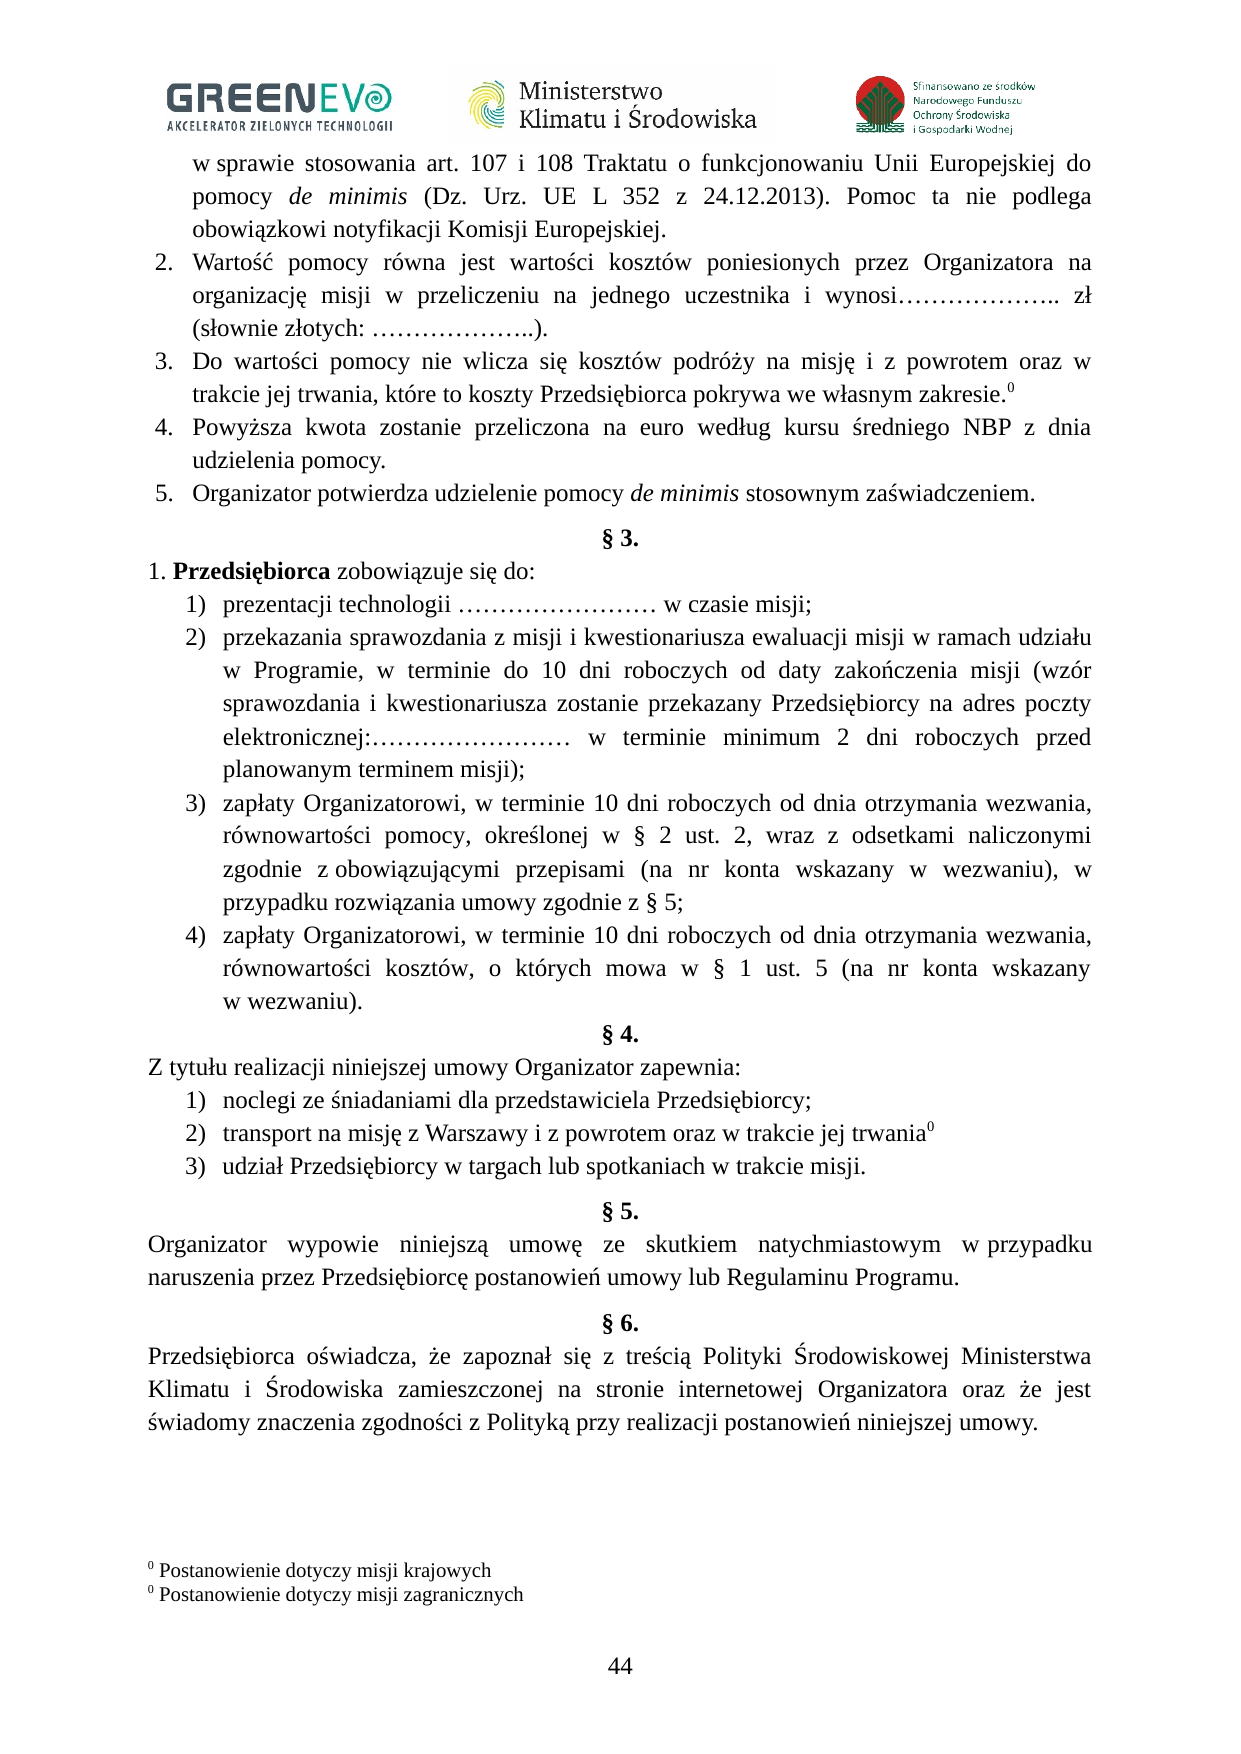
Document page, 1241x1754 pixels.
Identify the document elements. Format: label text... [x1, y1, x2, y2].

picture [449, 63, 775, 146]
text § 3. [148, 523, 1092, 552]
text § 5. [148, 1196, 1092, 1225]
text § 6. [148, 1308, 1092, 1337]
picture [831, 51, 1088, 148]
text Organizator wypowie niniejszą umowę ze skutkiem natychmiastowym w przypadku naruszenia przez Przedsiębiorcę postanowień umowy lub Regulaminu Programu. [148, 1229, 1092, 1291]
list przekazania sprawozdania z misji i kwestionariusza ewaluacji misji w ramach udziału w Programie, w terminie do 10 dni roboczych od daty zakończenia misji (wzór sprawozdania i kwestionariusza zostanie przekazany Przedsiębiorcy na adres poczty elektronicznej:…………………… w terminie minimum 2 dni roboczych przed planowanym terminem misji); [185, 622, 1092, 783]
list udział Przedsiębiorcy w targach lub spotkaniach w trakcie misji. [185, 1151, 1092, 1179]
text Przedsiębiorca oświadcza, że zapoznał się z treścią Polityki Środowiskowej Ministerstwa Klimatu i Środowiska zamieszczonej na stronie internetowej Organizatora oraz że jest świadomy znaczenia zgodności z Polityką przy realizacji postanowień niniejszej umowy. [148, 1341, 1092, 1436]
list zapłaty Organizatorowi, w terminie 10 dni roboczych od dnia otrzymania wezwania, równowartości kosztów, o których mowa w § 1 ust. 5 (na nr konta wskazany w wezwaniu). [185, 920, 1092, 1014]
list Wartość pomocy równa jest wartości kosztów poniesionych przez Organizatora na organizację misji w przeliczeniu na jednego uczestnika i wynosi……………….. zł (słownie złotych: ………………..). [154, 247, 1092, 342]
list Organizator potwierdza udzielenie pomocy de minimis stosownym zaświadczeniem. [155, 478, 1092, 507]
text Z tytułu realizacji niniejszej umowy Organizator zapewnia: [148, 1052, 1092, 1081]
list Do wartości pomocy nie wlicza się kosztów podróży na misję i z powrotem oraz w trakcie jej trwania, które to koszty Przedsiębiorca pokrywa we własnym zakresie. [154, 346, 1092, 408]
list transport na misję z Warszawy i z powrotem oraz w trakcie jej trwania [185, 1118, 1092, 1147]
list zapłaty Organizatorowi, w terminie 10 dni roboczych od dnia otrzymania wezwania, równowartości pomocy, określonej w § 2 ust. 2, wraz z odsetkami naliczonymi zgodnie z obowiązującymi przepisami (na nr konta wskazany w wezwaniu), w przypadku rozwiązania umowy zgodnie z § 5; [185, 788, 1092, 915]
text 1. Przedsiębiorca zobowiązuje się do: [148, 556, 1092, 585]
picture [152, 63, 399, 155]
list Powyższa kwota zostanie przeliczona na euro według kursu średniego NBP z dnia udzielenia pomocy. [154, 412, 1092, 474]
list prezentacji technologii …………………… w czasie misji; [185, 589, 1092, 618]
list noclegi ze śniadaniami dla przedstawiciela Przedsiębiorcy; [185, 1085, 1092, 1113]
text § 4. [148, 1019, 1092, 1047]
